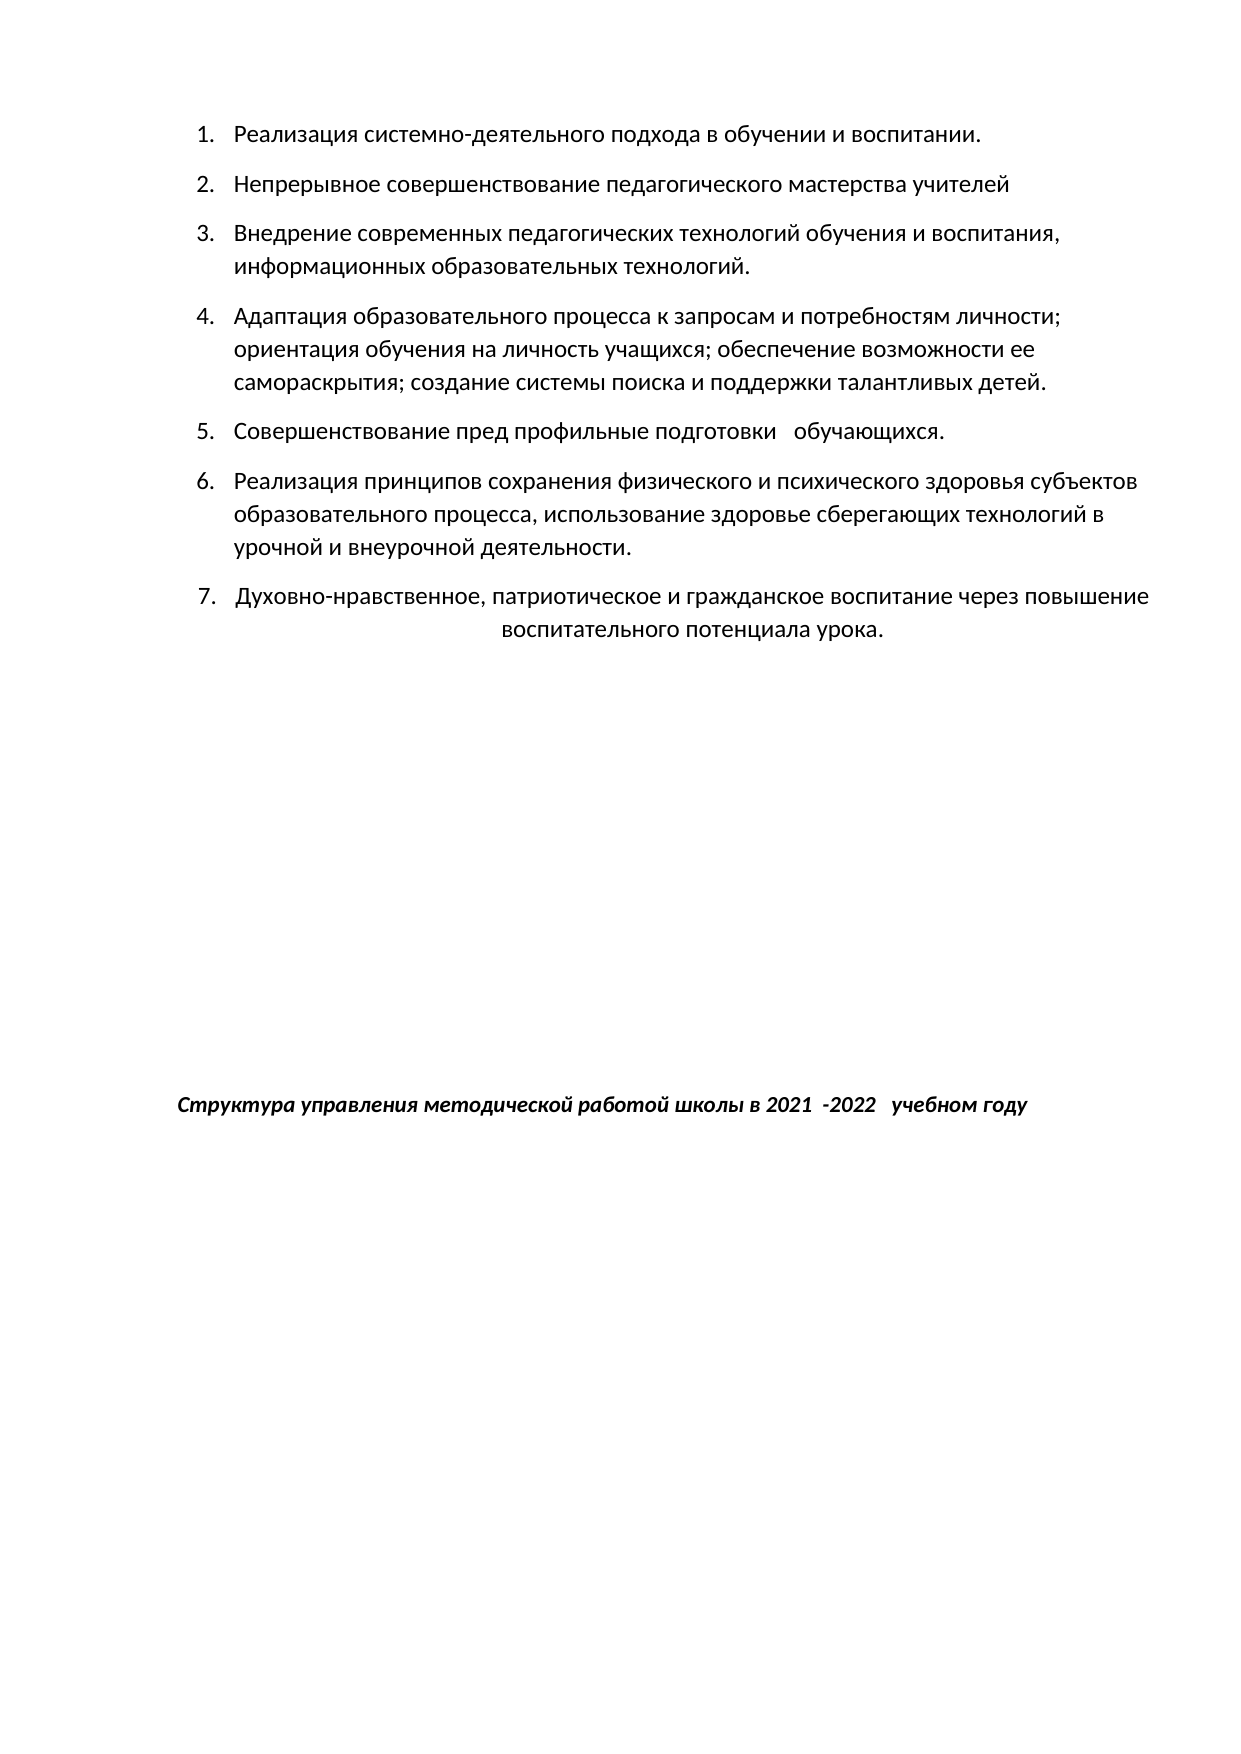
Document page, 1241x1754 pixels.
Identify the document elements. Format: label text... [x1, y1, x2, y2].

text Структура управления методической работой школы в 2021 -2022 учебном году [177, 1090, 1152, 1118]
list Реализация принципов сохранения физического и психического здоровья субъектов образовательного процесса, использование здоровье сберегающих технологий в урочной и внеурочной деятельности. [196, 465, 1152, 561]
list Адаптация образовательного процесса к запросам и потребностям личности; ориентация обучения на личность учащихся; обеспечение возможности ее самораскрытия; создание системы поиска и поддержки талантливых детей. [196, 300, 1152, 396]
list Совершенствование пред профильные подготовки обучающихся. [196, 415, 1152, 446]
list Непрерывное совершенствование педагогического мастерства учителей [196, 168, 1152, 198]
list Духовно-нравственное, патриотическое и гражданское воспитание через повышение воспитательного потенциала урока. [196, 580, 1152, 644]
list Реализация системно-деятельного подхода в обучении и воспитании. [196, 118, 1152, 149]
list Внедрение современных педагогических технологий обучения и воспитания, информационных образовательных технологий. [196, 217, 1152, 281]
